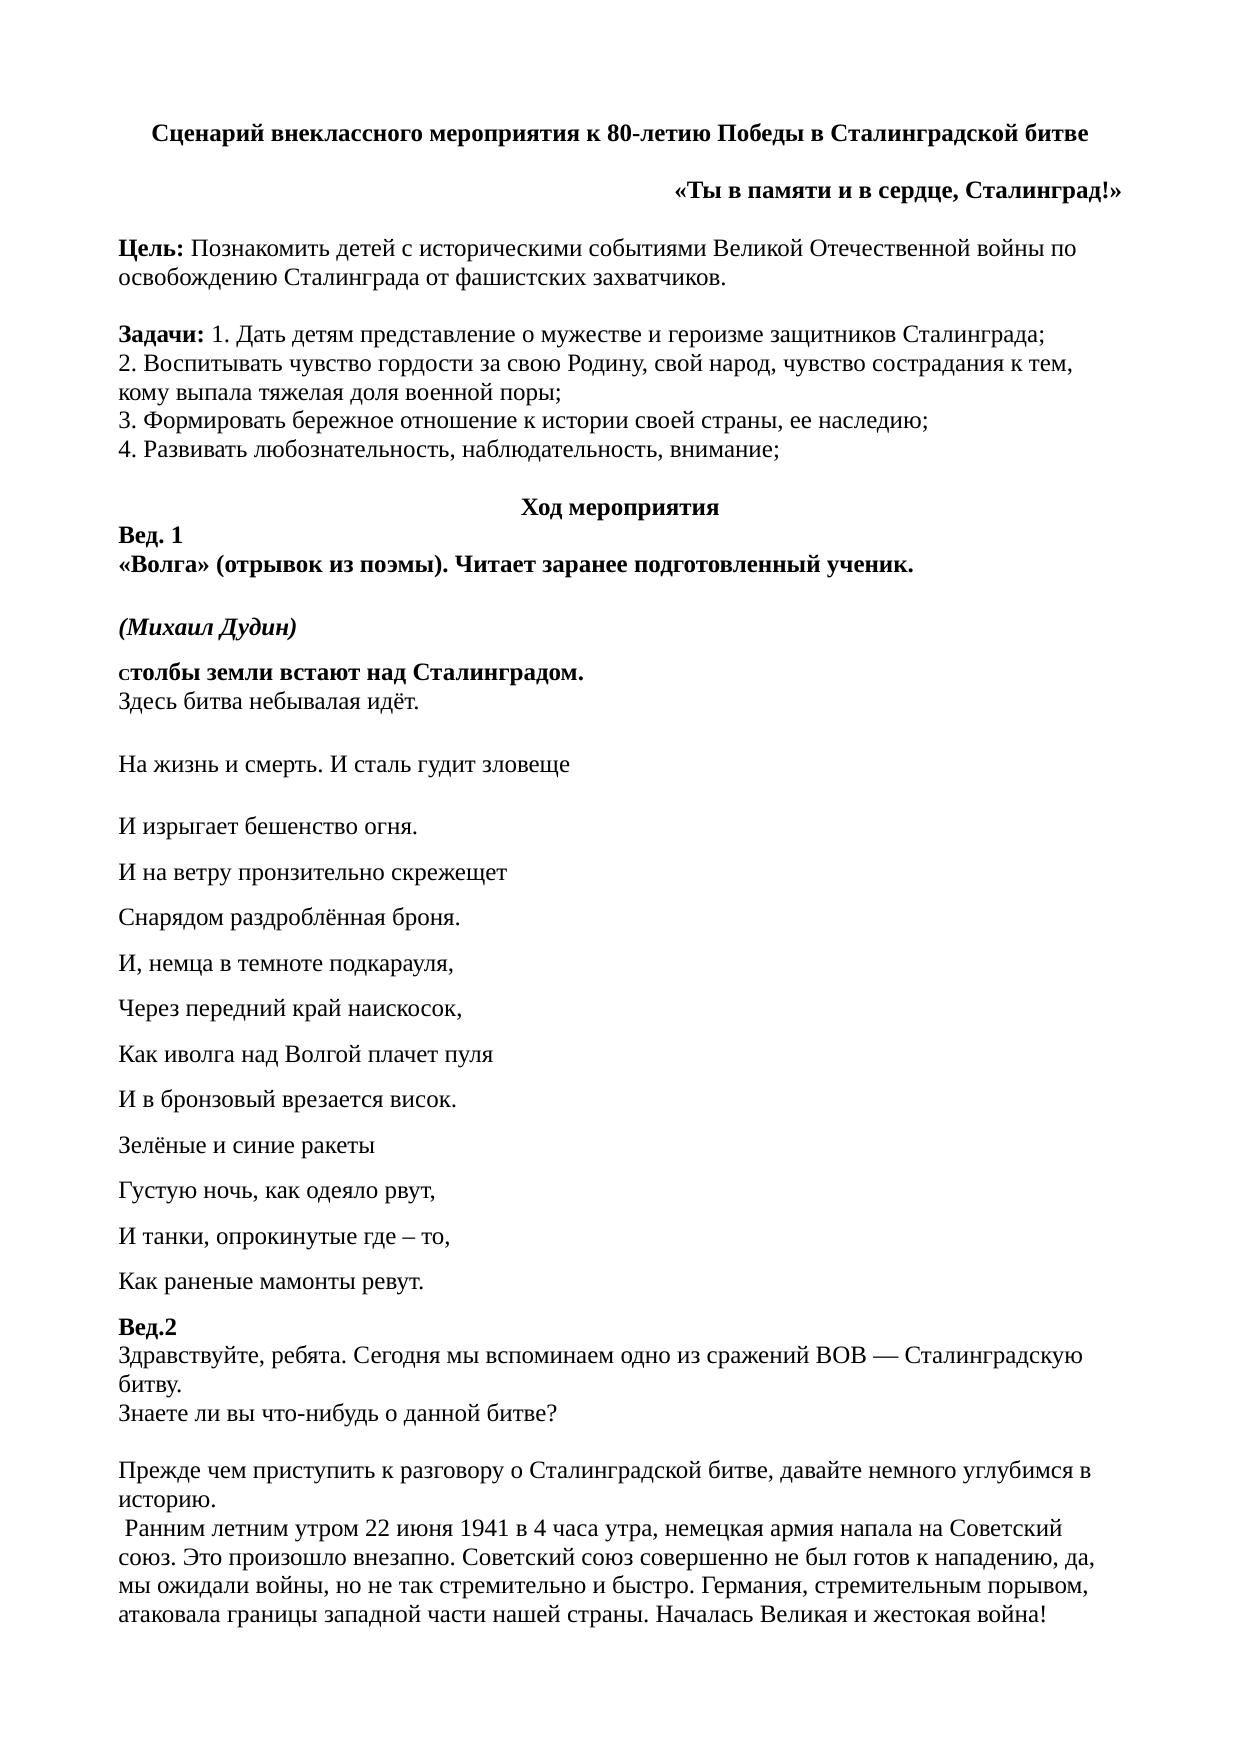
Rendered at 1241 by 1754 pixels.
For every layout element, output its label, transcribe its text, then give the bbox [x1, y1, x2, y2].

text (Михаил Дудин) [118, 612, 1122, 641]
text Прежде чем приступить к разговору о Сталинградской битве, давайте немного углубимся в историю. [118, 1456, 1122, 1513]
text И на ветру пронзительно скрежещет [118, 857, 1122, 885]
text Вед.2 [118, 1312, 1122, 1341]
text Как раненые мамонты ревут. [118, 1266, 1122, 1295]
text Как иволга над Волгой плачет пуля [118, 1039, 1122, 1067]
text Знаете ли вы что-нибудь о данной битве? [118, 1398, 1122, 1427]
text Через передний край наискосок, [118, 993, 1122, 1022]
text «Ты в памяти и в сердце, Сталинград!» [118, 176, 1122, 204]
text Вед. 1 [118, 521, 1122, 549]
text Зелёные и синие ракеты [118, 1130, 1122, 1158]
text И изрыгает бешенство огня. [118, 811, 1122, 840]
text Сценарий внеклассного мероприятия к 80-летию Победы в Сталинградской битве [118, 118, 1122, 147]
text Здесь битва небывалая идёт. [118, 686, 1122, 715]
text Задачи: 1. Дать детям представление о мужестве и героизме защитников Сталинграда; [118, 319, 1122, 348]
text Ход мероприятия [118, 492, 1122, 521]
text Ранним летним утром 22 июня 1941 в 4 часа утра, немецкая армия напала на Советский союз. Это произошло внезапно. Советский союз совершенно не был готов к нападению, да, мы ожидали войны, но не так стремительно и быстро. Германия, стремительным порывом, атаковала границы западной части нашей страны. Началась Великая и жестокая война! [118, 1513, 1122, 1628]
text Столбы земли встают над Сталинградом. [118, 657, 1122, 686]
text Цель: Познакомить детей с историческими событиями Великой Отечественной войны по освобождению Сталинграда от фашистских захватчиков. [118, 233, 1122, 291]
text И в бронзовый врезается висок. [118, 1084, 1122, 1113]
text И танки, опрокинутые где – то, [118, 1221, 1122, 1249]
text «Волга» (отрывок из поэмы). Читает заранее подготовленный ученик. [118, 549, 1122, 578]
text На жизнь и смерть. И сталь гудит зловеще [118, 749, 1122, 777]
text И, немца в темноте подкарауля, [118, 948, 1122, 976]
text Густую ночь, как одеяло рвут, [118, 1175, 1122, 1204]
text Здравствуйте, ребята. Сегодня мы вспоминаем одно из сражений ВОВ — Сталинградскую битву. [118, 1341, 1122, 1398]
text 4. Развивать любознательность, наблюдательность, внимание; [118, 434, 1122, 463]
text 3. Формировать бережное отношение к истории своей страны, ее наследию; [118, 406, 1122, 434]
text 2. Воспитывать чувство гордости за свою Родину, свой народ, чувство сострадания к тем, кому выпала тяжелая доля военной поры; [118, 348, 1122, 406]
text Снарядом раздроблённая броня. [118, 902, 1122, 931]
